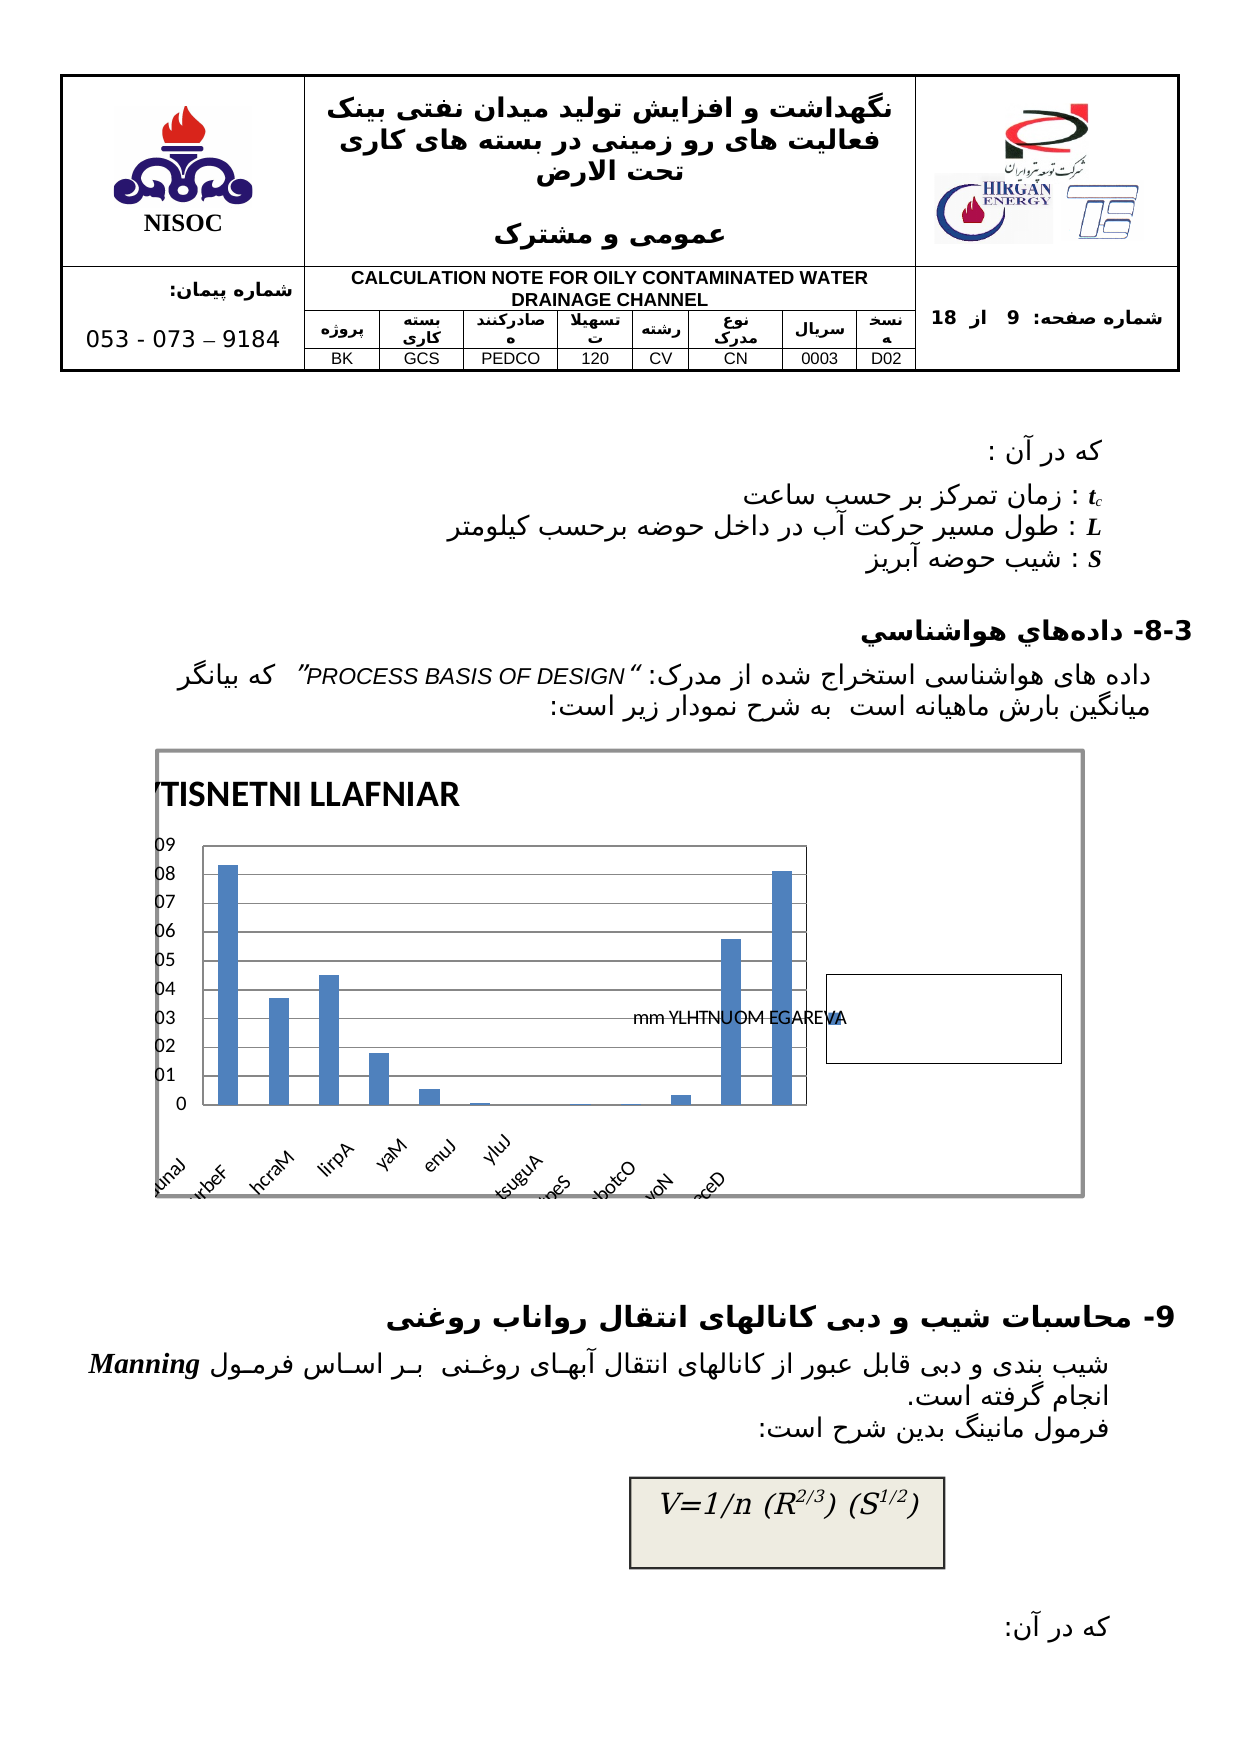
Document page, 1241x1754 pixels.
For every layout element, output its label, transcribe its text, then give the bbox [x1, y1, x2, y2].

picture [113, 106, 253, 208]
text L : طول مسير حركت آب در داخل حوضه برحسب كيلومتر [89, 511, 1102, 542]
text که در آن: [89, 1611, 1109, 1643]
text داده های هواشناسی استخراج شده از مدرک: “PROCESS BASIS OF DESIGN” که بیانگر میانگین بارش ماهیانه است به شرح نمودار زیر است: [89, 659, 1152, 722]
text S : شیب حوضه آبریز [89, 542, 1102, 574]
text شیب بندی و دبی قابل عبور از کانالهای انتقال آبهای روغنی بر اساس فرمول Manning انجام گرفته است. [89, 1347, 1109, 1412]
subtitle داده‌هاي هواشناسي [89, 615, 1123, 647]
text tc : زمان تمركز بر حسب ساعت [89, 479, 1102, 511]
picture [934, 103, 1089, 244]
subtitle محاسبات شیب و دبی کانالهای انتقال رواناب روغنی [89, 1300, 1133, 1334]
text فرمول مانینگ بدین شرح است: [89, 1412, 1109, 1443]
text كه در آن : [89, 435, 1102, 467]
